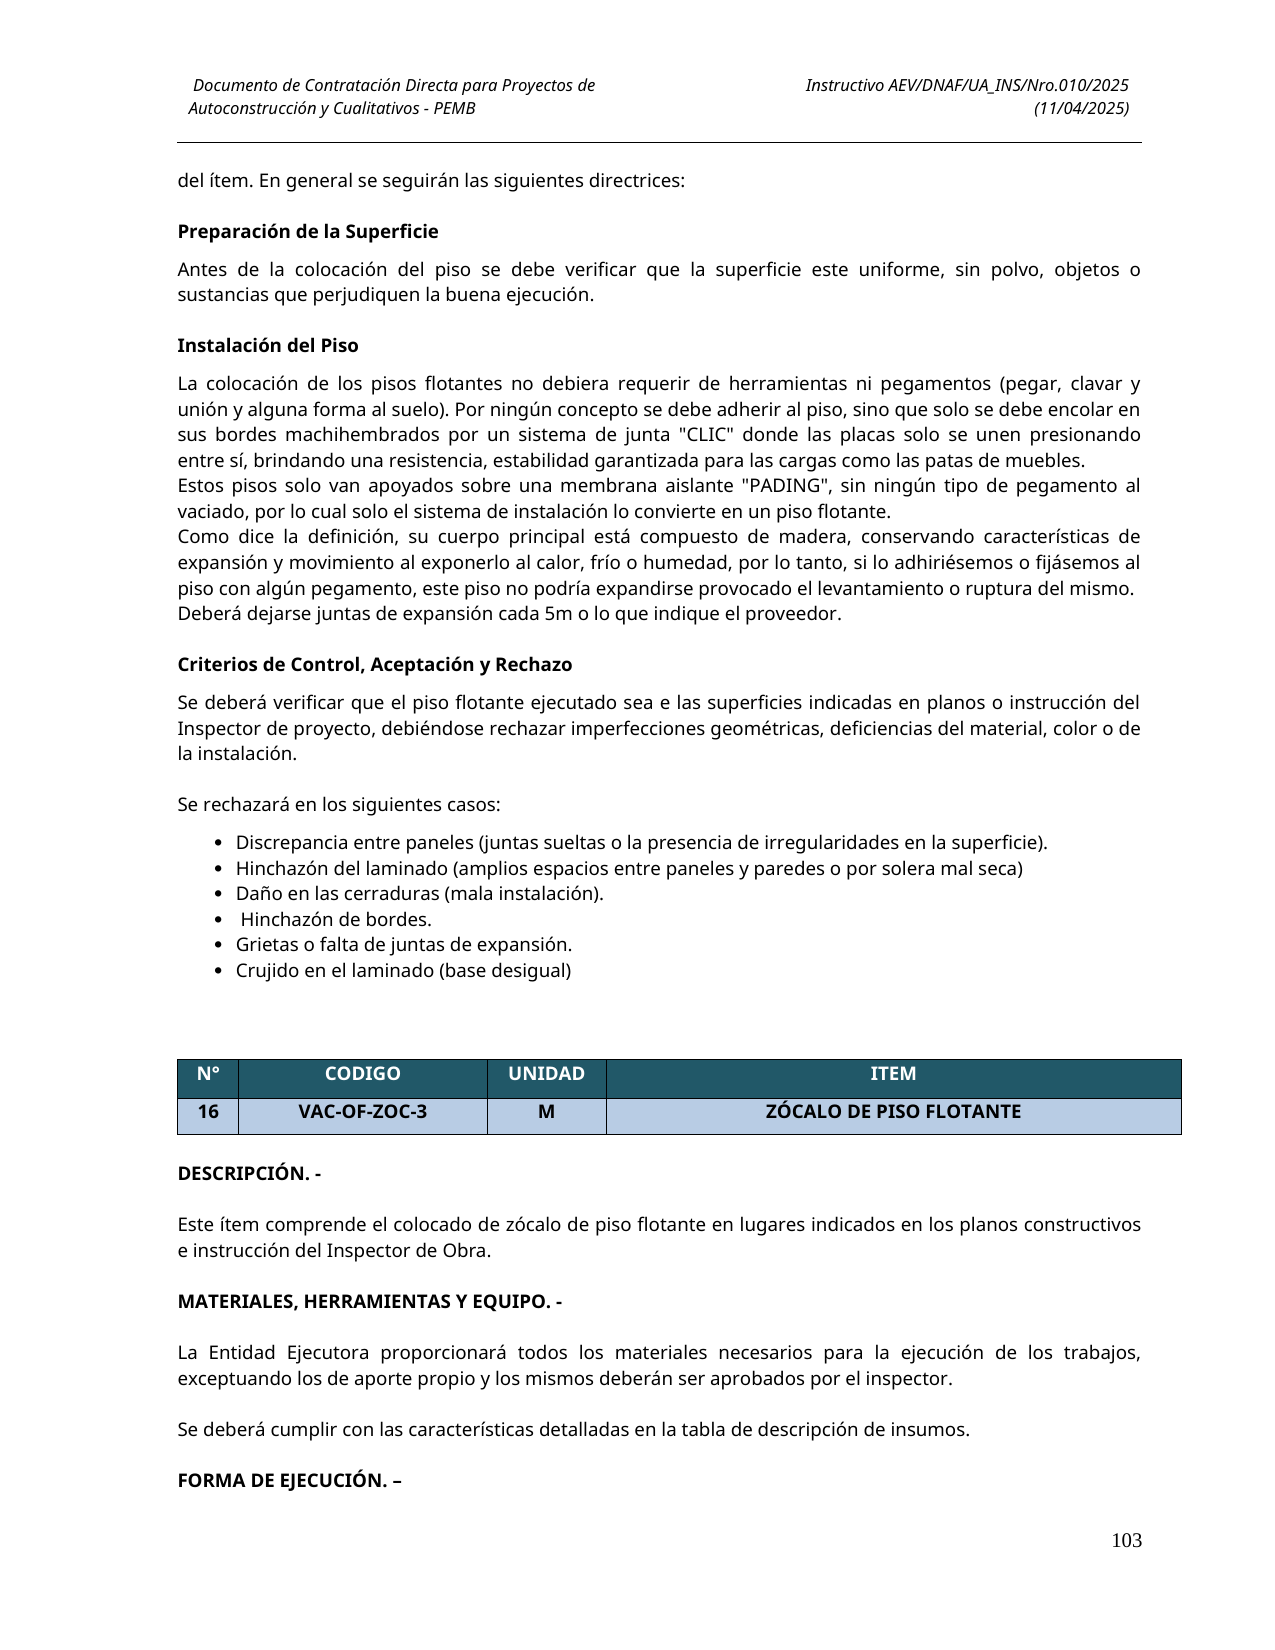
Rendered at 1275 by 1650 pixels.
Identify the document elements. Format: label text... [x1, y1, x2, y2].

text Se deberá verificar que el piso flotante ejecutado sea e las superficies indicadas en planos o instrucción del Inspector de proyecto, debiéndose rechazar imperfecciones geométricas, deficiencias del material, color o de la instalación. [177, 689, 1142, 766]
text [177, 167, 1142, 193]
text Se rechazará en los siguientes casos: [177, 792, 1142, 817]
text Preparación de la Superficie [177, 218, 1142, 244]
text MATERIALES, HERRAMIENTAS Y EQUIPO. - [177, 1288, 1142, 1314]
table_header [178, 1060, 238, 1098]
list Crujido en el laminado (base desigual) [215, 957, 1142, 983]
text Como dice la definición, su cuerpo principal está compuesto de madera, conservando características de expansión y movimiento al exponerlo al calor, frío o humedad, por lo tanto, si lo adhiriésemos o fijásemos al piso con algún pegamento, este piso no podría expandirse provocado el levantamiento o ruptura del mismo. [177, 524, 1142, 600]
list Hinchazón del laminado (amplios espacios entre paneles y paredes o por solera mal seca) [215, 855, 1142, 881]
list Hinchazón de bordes. [215, 906, 1142, 932]
text Instalación del Piso [177, 333, 1142, 358]
text FORMA DE EJECUCIÓN. – [177, 1467, 1142, 1492]
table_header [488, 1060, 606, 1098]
text Estos pisos solo van apoyados sobre una membrana aislante "PADING", sin ningún tipo de pegamento al vaciado, por lo cual solo el sistema de instalación lo convierte en un piso flotante. [177, 473, 1142, 524]
text Antes de la colocación del piso se debe verificar que la superficie este uniforme, sin polvo, objetos o sustancias que perjudiquen la buena ejecución. [177, 256, 1142, 307]
text Criterios de Control, Aceptación y Rechazo [177, 651, 1142, 677]
text La colocación de los pisos flotantes no debiera requerir de herramientas ni pegamentos (pegar, clavar y unión y alguna forma al suelo). Por ningún concepto se debe adherir al piso, sino que solo se debe encolar en sus bordes machihembrados por un sistema de junta "CLIC" donde las placas solo se unen presionando entre sí, brindando una resistencia, estabilidad garantizada para las cargas como las patas de muebles. [177, 371, 1142, 473]
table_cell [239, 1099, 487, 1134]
text La Entidad Ejecutora proporcionará todos los materiales necesarios para la ejecución de los trabajos, exceptuando los de aporte propio y los mismos deberán ser aprobados por el inspector. [177, 1339, 1142, 1390]
list Grietas o falta de juntas de expansión. [215, 932, 1142, 957]
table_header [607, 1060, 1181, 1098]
text Se deberá cumplir con las características detalladas en la tabla de descripción de insumos. [177, 1416, 1142, 1441]
text Este ítem comprende el colocado de zócalo de piso flotante en lugares indicados en los planos constructivos e instrucción del Inspector de Obra. [177, 1212, 1142, 1263]
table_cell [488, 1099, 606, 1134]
list Discrepancia entre paneles (juntas sueltas o la presencia de irregularidades en la superficie). [215, 829, 1142, 855]
text DESCRIPCIÓN. - [177, 1161, 1142, 1186]
text Deberá dejarse juntas de expansión cada 5m o lo que indique el proveedor. [177, 600, 1142, 626]
list Daño en las cerraduras (mala instalación). [215, 881, 1142, 906]
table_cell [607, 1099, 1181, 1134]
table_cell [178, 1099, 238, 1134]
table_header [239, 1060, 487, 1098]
